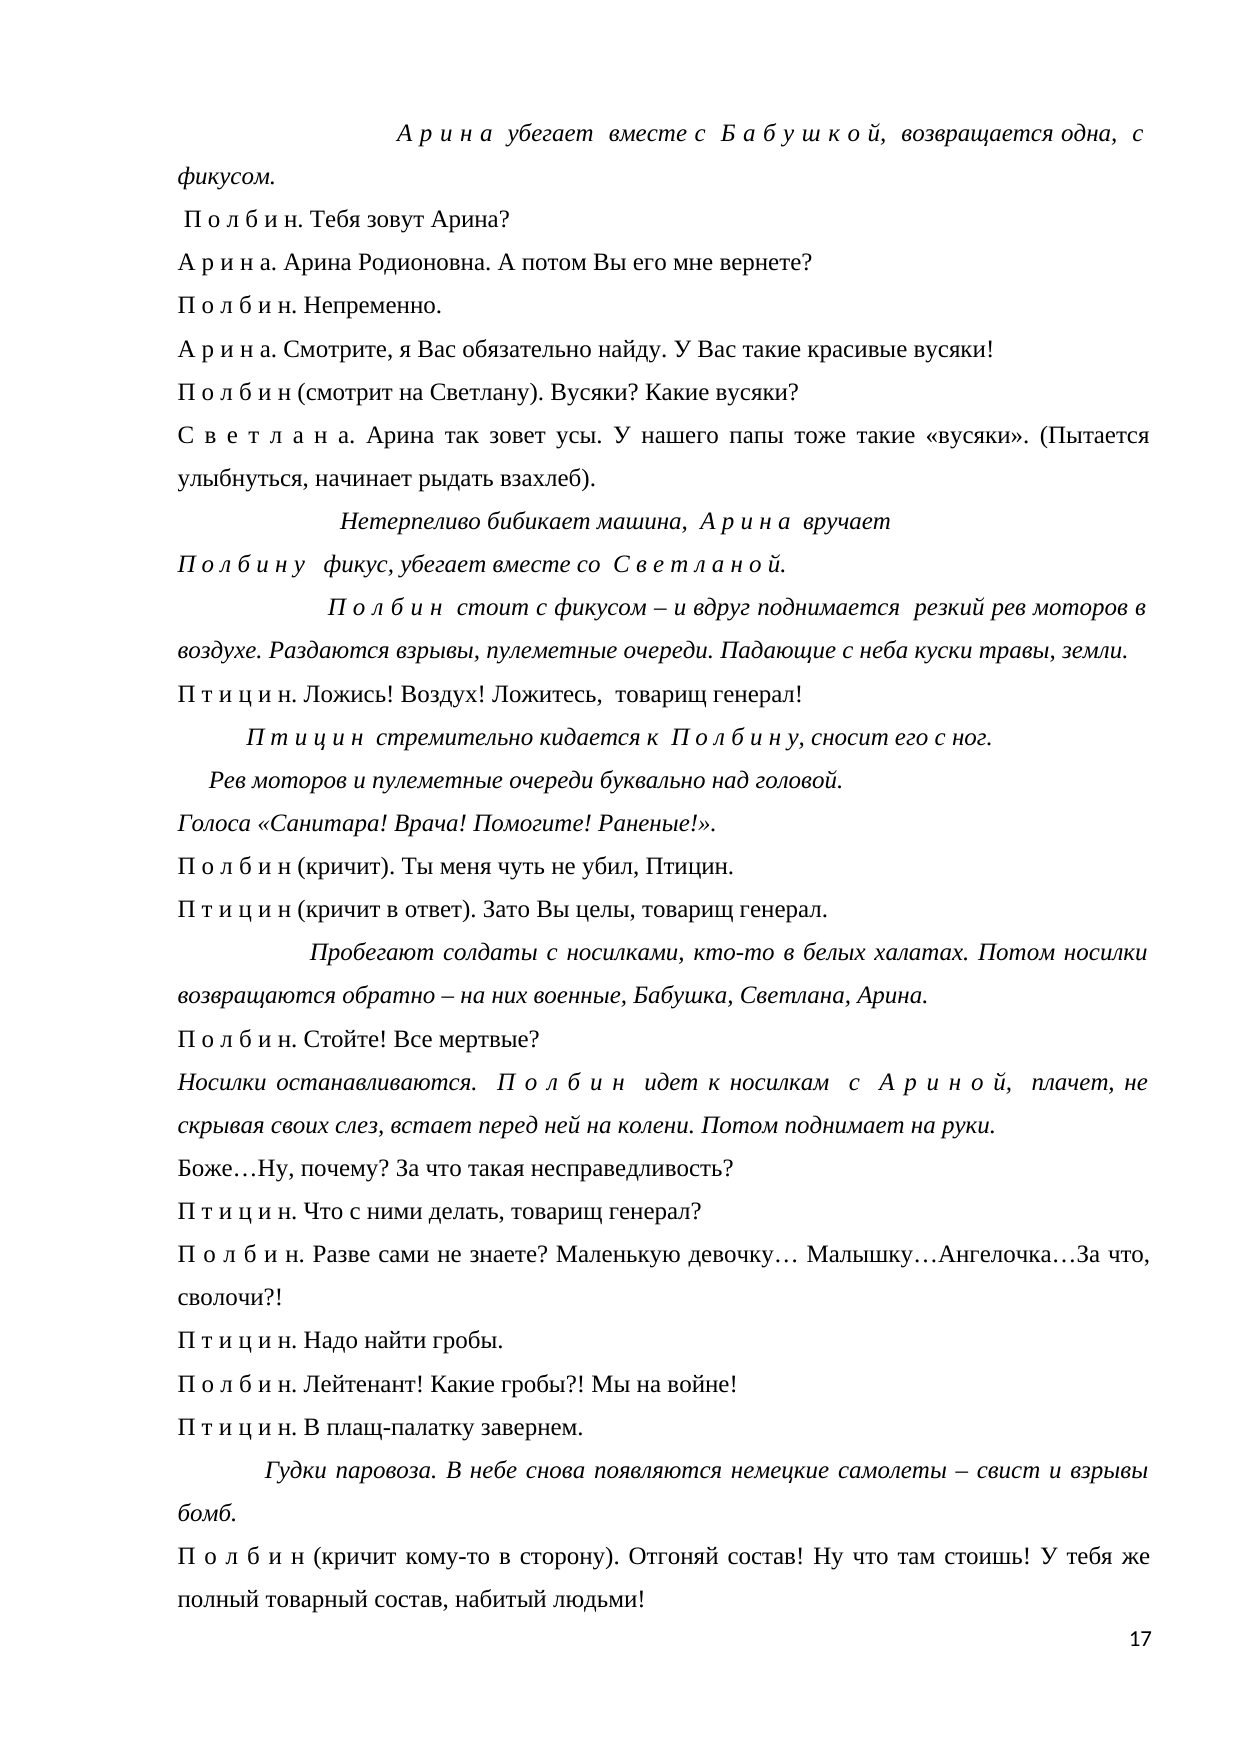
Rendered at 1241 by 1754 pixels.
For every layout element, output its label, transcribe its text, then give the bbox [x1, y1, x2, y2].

text П т и ц и н стремительно кидается к П о л б и н у, сносит его с ног. [177, 722, 1152, 751]
text П т и ц и н. Надо найти гробы. [177, 1326, 1152, 1354]
text А р и н а убегает вместе с Б а б у ш к о й, возвращается одна, с фикусом. [177, 118, 1152, 190]
text А р и н а. Смотрите, я Вас обязательно найду. У Вас такие красивые вусяки! [177, 334, 1152, 362]
text П о л б и н. Непременно. [177, 291, 1152, 319]
text П о л б и н стоит с фикусом – и вдруг поднимается резкий рев моторов в воздухе. Раздаются взрывы, пулеметные очереди. Падающие с неба куски травы, земли. [177, 592, 1152, 664]
text П о л б и н (кричит кому-то в сторону). Отгоняй состав! Ну что там стоишь! У тебя же полный товарный состав, набитый людьми! [177, 1541, 1152, 1613]
text П о л б и н у фикус, убегает вместе со С в е т л а н о й. [177, 549, 1152, 578]
text П о л б и н (кричит). Ты меня чуть не убил, Птицин. [177, 851, 1152, 880]
text П т и ц и н. Что с ними делать, товарищ генерал? [177, 1196, 1152, 1225]
text А р и н а. Арина Родионовна. А потом Вы его мне вернете? [177, 247, 1152, 276]
text Нетерпеливо бибикает машина, А р и н а вручает [177, 506, 1152, 535]
text П т и ц и н. В плащ-палатку завернем. [177, 1412, 1152, 1441]
text П т и ц и н (кричит в ответ). Зато Вы целы, товарищ генерал. [177, 894, 1152, 923]
text П о л б и н (смотрит на Светлану). Вусяки? Какие вусяки? [177, 377, 1152, 406]
text П о л б и н. Лейтенант! Какие гробы?! Мы на войне! [177, 1369, 1152, 1397]
text Боже…Ну, почему? За что такая несправедливость? [177, 1153, 1152, 1182]
text Голоса «Санитара! Врача! Помогите! Раненые!». [177, 808, 1152, 837]
text П о л б и н. Стойте! Все мертвые? [177, 1024, 1152, 1052]
text Носилки останавливаются. П о л б и н идет к носилкам с А р и н о й, плачет, не скрывая своих слез, встает перед ней на колени. Потом поднимает на руки. [177, 1067, 1152, 1139]
text С в е т л а н а. Арина так зовет усы. У нашего папы тоже такие «вусяки». (Пытается улыбнуться, начинает рыдать взахлеб). [177, 420, 1152, 492]
text Рев моторов и пулеметные очереди буквально над головой. [177, 765, 1152, 794]
text Гудки паровоза. В небе снова появляются немецкие самолеты – свист и взрывы бомб. [177, 1455, 1152, 1527]
text П о л б и н. Тебя зовут Арина? [177, 204, 1152, 233]
text П о л б и н. Разве сами не знаете? Маленькую девочку… Малышку…Ангелочка…За что, сволочи?! [177, 1239, 1152, 1311]
text П т и ц и н. Ложись! Воздух! Ложитесь, товарищ генерал! [177, 679, 1152, 707]
text Пробегают солдаты с носилками, кто-то в белых халатах. Потом носилки возвращаются обратно – на них военные, Бабушка, Светлана, Арина. [177, 937, 1152, 1009]
